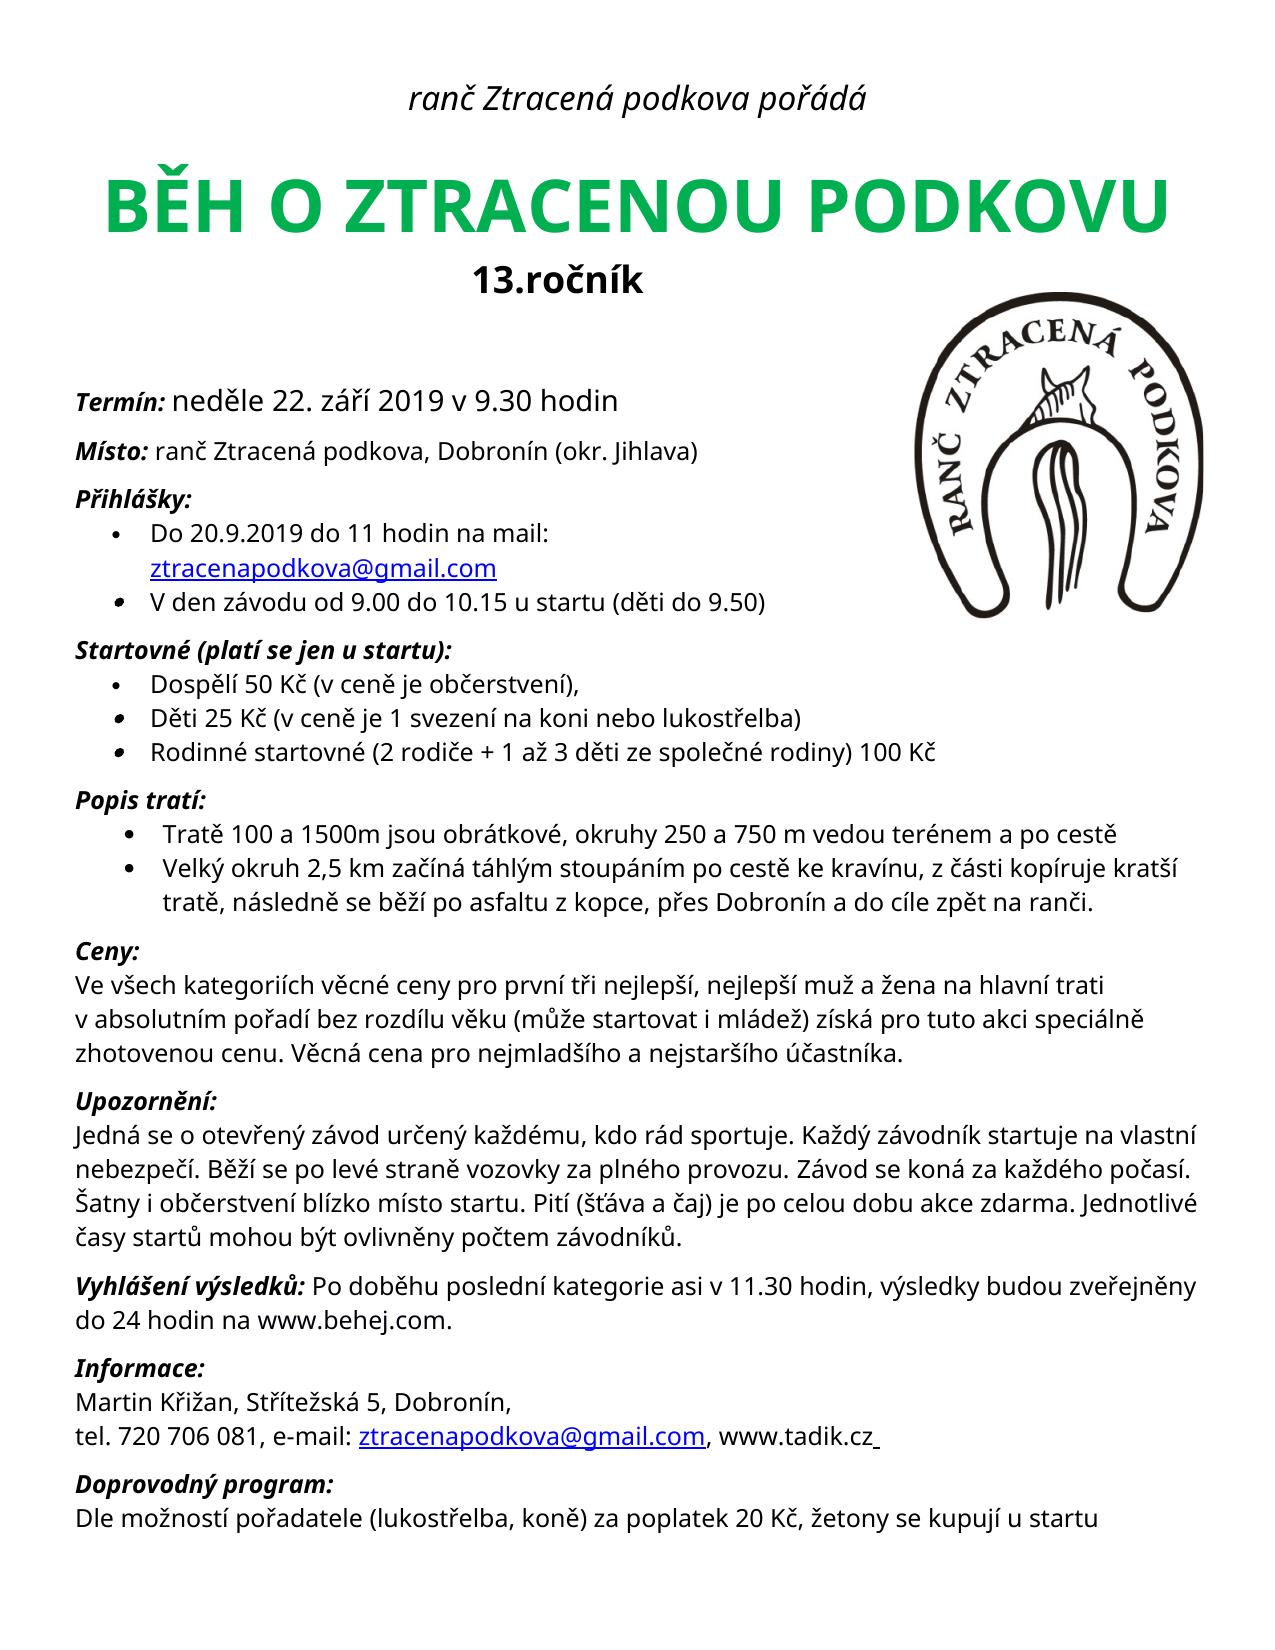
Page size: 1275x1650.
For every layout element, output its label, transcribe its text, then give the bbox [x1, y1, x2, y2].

list Do 20.9.2019 do 11 hodin na mail: ztracenapodkova@gmail.com [112, 516, 1200, 584]
text Místo: ranč Ztracená podkova, Dobronín (okr. Jihlava) [75, 434, 1200, 468]
text Dle možností pořadatele (lukostřelba, koně) za poplatek 20 Kč, žetony se kupují u startu [75, 1501, 1200, 1535]
text Martin Křižan, Střítežská 5, Dobronín, [75, 1384, 1200, 1419]
text Termín: neděle 22. září 2019 v 9.30 hodin [75, 380, 1200, 420]
text Ve všech kategoriích věcné ceny pro první tři nejlepší, nejlepší muž a žena na hlavní trati v absolutním pořadí bez rozdílu věku (může startovat i mládež) získá pro tuto akci speciálně zhotovenou cenu. Věcná cena pro nejmladšího a nejstaršího účastníka. [75, 967, 1200, 1069]
list Děti 25 Kč (v ceně je 1 svezení na koni nebo lukostřelba) [112, 701, 1200, 735]
list Velký okruh 2,5 km začíná táhlým stoupáním po cestě ke kravínu, z části kopíruje kratší tratě, následně se běží po asfaltu z kopce, přes Dobronín a do cíle zpět na ranči. [125, 851, 1200, 919]
text Vyhlášení výsledků: Po doběhu poslední kategorie asi v 11.30 hodin, výsledky budou zveřejněny do 24 hodin na www.behej.com. [75, 1268, 1200, 1336]
picture [913, 292, 1204, 619]
list V den závodu od 9.00 do 10.15 u startu (děti do 9.50) [112, 584, 1200, 618]
text 13.ročník [75, 254, 1200, 305]
text Popis tratí: [75, 783, 1200, 817]
text ranč Ztracená podkova pořádá [75, 75, 1200, 120]
list Tratě 100 a 1500m jsou obrátkové, okruhy 250 a 750 m vedou terénem a po cestě [125, 817, 1200, 851]
text Ceny: [75, 933, 1200, 967]
list Dospělí 50 Kč (v ceně je občerstvení), [112, 667, 1200, 701]
text Jedná se o otevřený závod určený každému, kdo rád sportuje. Každý závodník startuje na vlastní nebezpečí. Běží se po levé straně vozovky za plného provozu. Závod se koná za každého počasí. Šatny i občerstvení blízko místo startu. Pití (šťáva a čaj) je po celou dobu akce zdarma. Jednotlivé časy startů mohou být ovlivněny počtem závodníků. [75, 1118, 1200, 1254]
text Doprovodný program: [75, 1467, 1200, 1501]
text BĚH O ZTRACENOU PODKOVU [75, 154, 1200, 254]
text Přihlášky: [75, 482, 1200, 516]
list Rodinné startovné (2 rodiče + 1 až 3 děti ze společné rodiny) 100 Kč [112, 735, 1200, 769]
text Startovné (platí se jen u startu): [75, 632, 1200, 667]
text Upozornění: [75, 1084, 1200, 1118]
text tel. 720 706 081, e-mail: ztracenapodkova@gmail.com, www.tadik.cz [75, 1419, 1200, 1453]
text Informace: [75, 1351, 1200, 1384]
